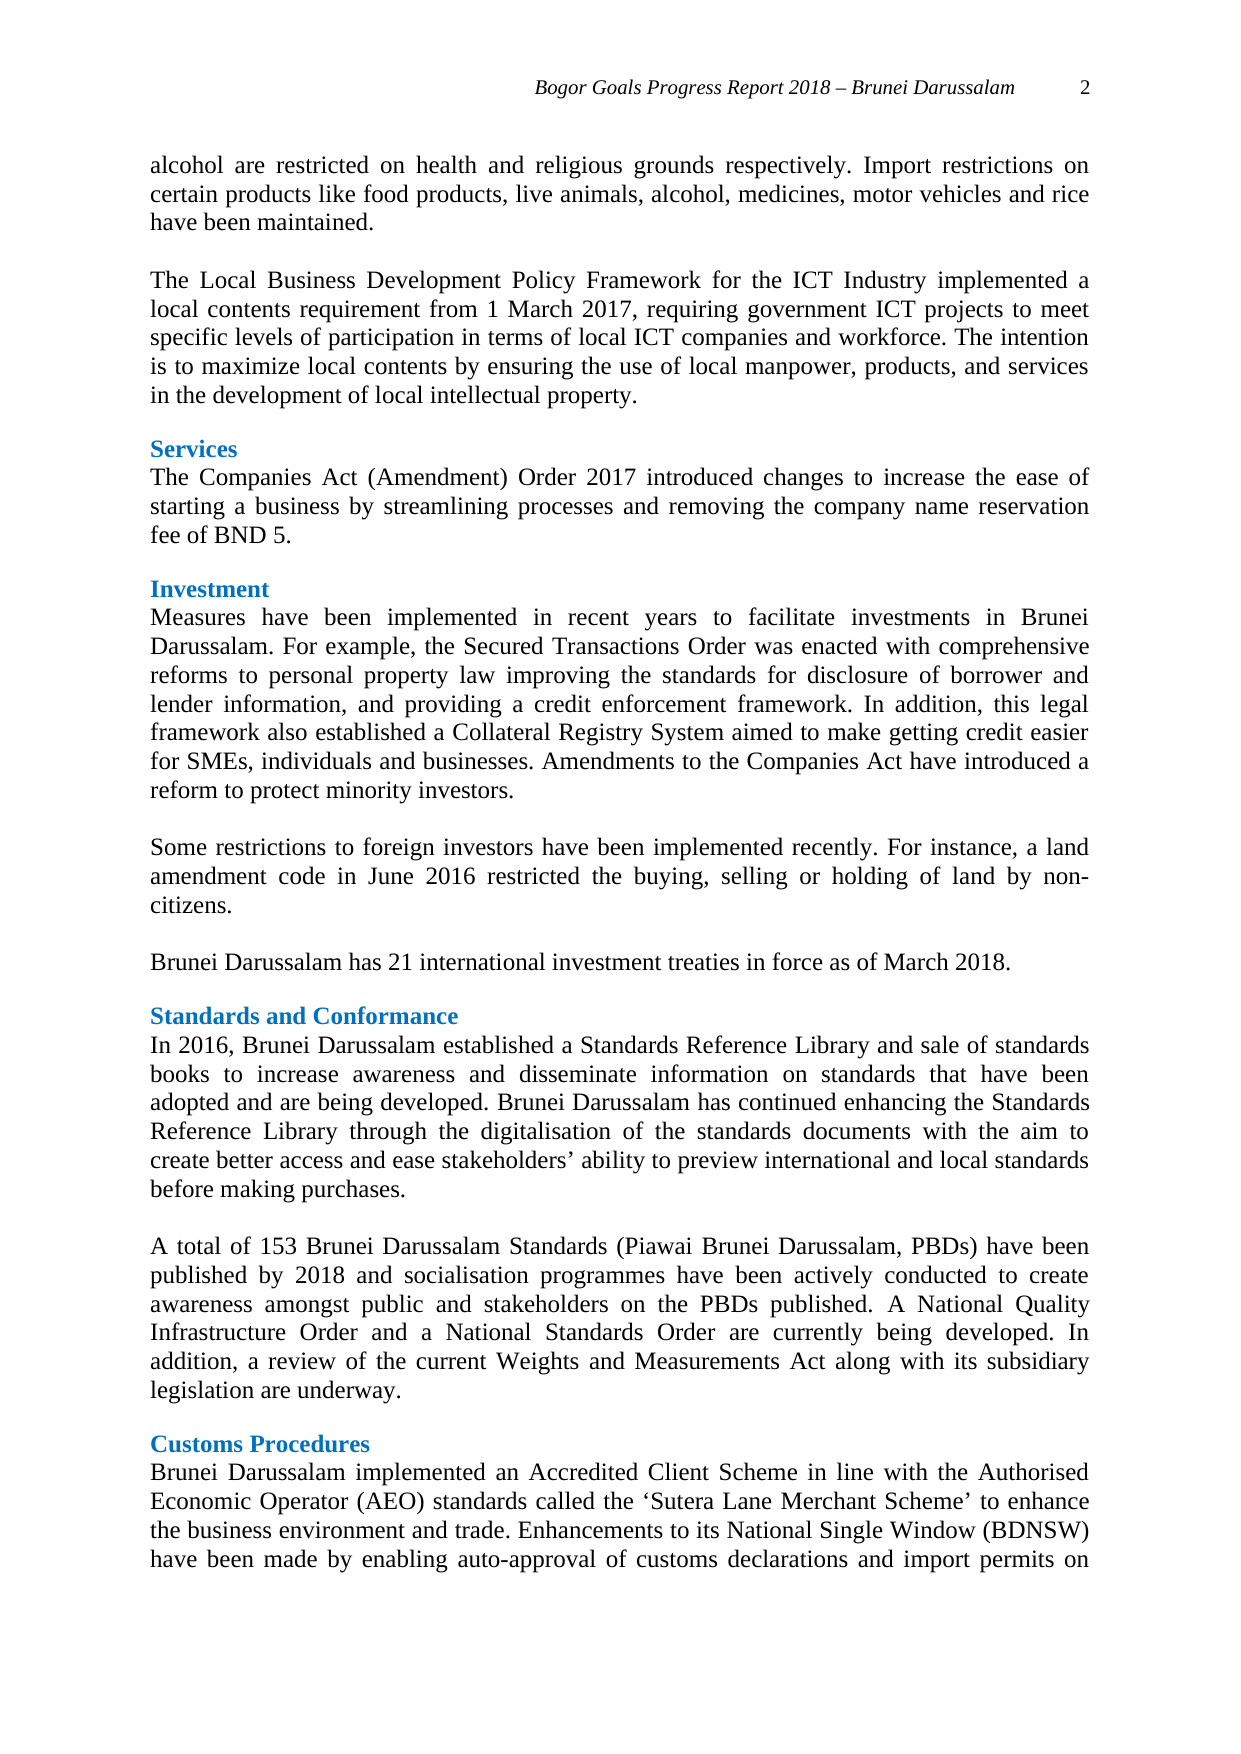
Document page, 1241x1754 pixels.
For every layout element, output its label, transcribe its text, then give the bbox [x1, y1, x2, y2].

text Measures have been implemented in recent years to facilitate investments in Brunei Darussalam. For example, the Secured Transactions Order was enacted with comprehensive reforms to personal property law improving the standards for disclosure of borrower and lender information, and providing a credit enforcement framework. In addition, this legal framework also established a Collateral Registry System aimed to make getting credit easier for SMEs, individuals and businesses. Amendments to the Companies Act have introduced a reform to protect minority investors. [150, 602, 1090, 804]
subtitle Investment [150, 574, 1090, 602]
subtitle Customs Procedures [150, 1429, 1090, 1457]
text Brunei Darussalam has 21 international investment treaties in force as of March 2018. [150, 947, 1090, 976]
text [150, 1457, 1090, 1572]
subtitle Standards and Conformance [150, 1001, 1090, 1030]
text A total of 153 Brunei Darussalam Standards (Piawai Brunei Darussalam, PBDs) have been published by 2018 and socialisation programmes have been actively conducted to create awareness amongst public and stakeholders on the PBDs published. A National Quality Infrastructure Order and a National Standards Order are currently being developed. In addition, a review of the current Weights and Measurements Act along with its subsidiary legislation are underway. [150, 1231, 1090, 1404]
text In 2016, Brunei Darussalam established a Standards Reference Library and sale of standards books to increase awareness and disseminate information on standards that have been adopted and are being developed. Brunei Darussalam has continued enhancing the Standards Reference Library through the digitalisation of the standards documents with the aim to create better access and ease stakeholders’ ability to preview international and local standards before making purchases. [150, 1030, 1090, 1202]
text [150, 150, 1090, 236]
text Some restrictions to foreign investors have been implemented recently. For instance, a land amendment code in June 2016 restricted the buying, selling or holding of land by non-citizens. [150, 832, 1090, 919]
text The Local Business Development Policy Framework for the ICT Industry implemented a local contents requirement from 1 March 2017, requiring government ICT projects to meet specific levels of participation in terms of local ICT companies and workforce. The intention is to maximize local contents by ensuring the use of local manpower, products, and services in the development of local intellectual property. [150, 265, 1090, 409]
text The Companies Act (Amendment) Order 2017 introduced changes to increase the ease of starting a business by streamlining processes and removing the company name reservation fee of BND 5. [150, 462, 1090, 549]
subtitle Services [150, 434, 1090, 462]
